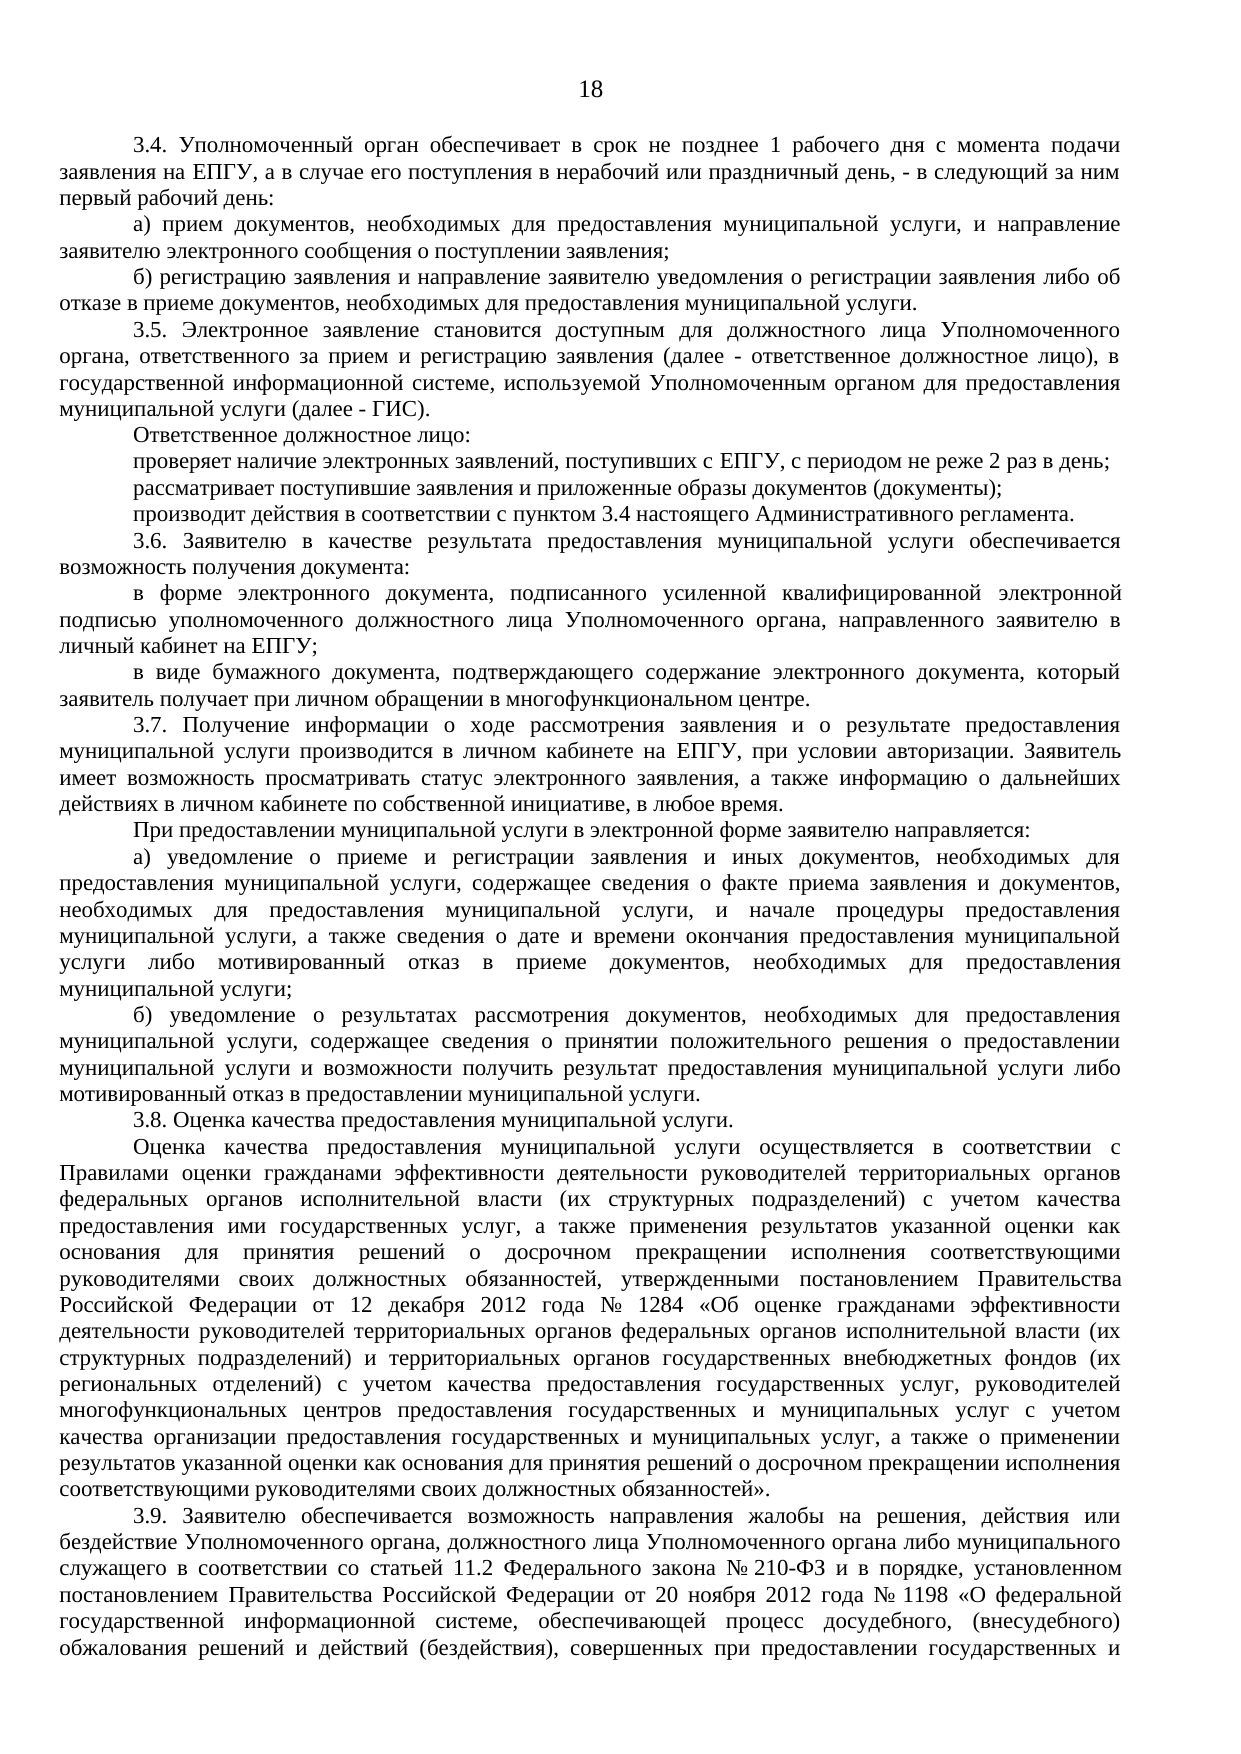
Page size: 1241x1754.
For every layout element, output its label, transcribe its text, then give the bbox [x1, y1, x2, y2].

text При предоставлении муниципальной услуги в электронной форме заявителю направляется: [59, 817, 1122, 843]
text проверяет наличие электронных заявлений, поступивших с ЕПГУ, с периодом не реже 2 раз в день; [59, 448, 1122, 474]
text Ответственное должностное лицо: [59, 421, 1122, 448]
text а) уведомление о приеме и регистрации заявления и иных документов, необходимых для предоставления муниципальной услуги, содержащее сведения о факте приема заявления и документов, необходимых для предоставления муниципальной услуги, и начале процедуры предоставления муниципальной услуги, а также сведения о дате и времени окончания предоставления муниципальной услуги либо мотивированный отказ в приеме документов, необходимых для предоставления муниципальной услуги; [59, 843, 1122, 1001]
text б) регистрацию заявления и направление заявителю уведомления о регистрации заявления либо об отказе в приеме документов, необходимых для предоставления муниципальной услуги. [59, 263, 1122, 316]
text б) уведомление о результатах рассмотрения документов, необходимых для предоставления муниципальной услуги, содержащее сведения о принятии положительного решения о предоставлении муниципальной услуги и возможности получить результат предоставления муниципальной услуги либо мотивированный отказ в предоставлении муниципальной услуги. [59, 1001, 1122, 1106]
text 3.4. Уполномоченный орган обеспечивает в срок не позднее 1 рабочего дня с момента подачи заявления на ЕПГУ, а в случае его поступления в нерабочий или праздничный день, - в следующий за ним первый рабочий день: [59, 131, 1122, 210]
text в форме электронного документа, подписанного усиленной квалифицированной электронной подписью уполномоченного должностного лица Уполномоченного органа, направленного заявителю в личный кабинет на ЕПГУ; [59, 579, 1122, 658]
text Оценка качества предоставления муниципальной услуги осуществляется в соответствии с Правилами оценки гражданами эффективности деятельности руководителей территориальных органов федеральных органов исполнительной власти (их структурных подразделений) с учетом качества предоставления ими государственных услуг, а также применения результатов указанной оценки как основания для принятия решений о досрочном прекращении исполнения соответствующими руководителями своих должностных обязанностей, утвержденными постановлением Правительства Российской Федерации от 12 декабря 2012 года № 1284 «Об оценке гражданами эффективности деятельности руководителей территориальных органов федеральных органов исполнительной власти (их структурных подразделений) и территориальных органов государственных внебюджетных фондов (их региональных отделений) с учетом качества предоставления государственных услуг, руководителей многофункциональных центров предоставления государственных и муниципальных услуг с учетом качества организации предоставления государственных и муниципальных услуг, а также о применении результатов указанной оценки как основания для принятия решений о досрочном прекращении исполнения соответствующими руководителями своих должностных обязанностей». [59, 1133, 1122, 1502]
text 3.6. Заявителю в качестве результата предоставления муниципальной услуги обеспечивается возможность получения документа: [59, 527, 1122, 579]
text 3.5. Электронное заявление становится доступным для должностного лица Уполномоченного органа, ответственного за прием и регистрацию заявления (далее - ответственное должностное лицо), в государственной информационной системе, используемой Уполномоченным органом для предоставления муниципальной услуги (далее - ГИС). [59, 316, 1122, 421]
text 3.8. Оценка качества предоставления муниципальной услуги. [59, 1106, 1122, 1133]
text производит действия в соответствии с пунктом 3.4 настоящего Административного регламента. [59, 500, 1122, 527]
text а) прием документов, необходимых для предоставления муниципальной услуги, и направление заявителю электронного сообщения о поступлении заявления; [59, 210, 1122, 263]
text рассматривает поступившие заявления и приложенные образы документов (документы); [59, 474, 1122, 500]
text в виде бумажного документа, подтверждающего содержание электронного документа, который заявитель получает при личном обращении в многофункциональном центре. [59, 658, 1122, 711]
text 3.7. Получение информации о ходе рассмотрения заявления и о результате предоставления муниципальной услуги производится в личном кабинете на ЕПГУ, при условии авторизации. Заявитель имеет возможность просматривать статус электронного заявления, а также информацию о дальнейших действиях в личном кабинете по собственной инициативе, в любое время. [59, 711, 1122, 817]
